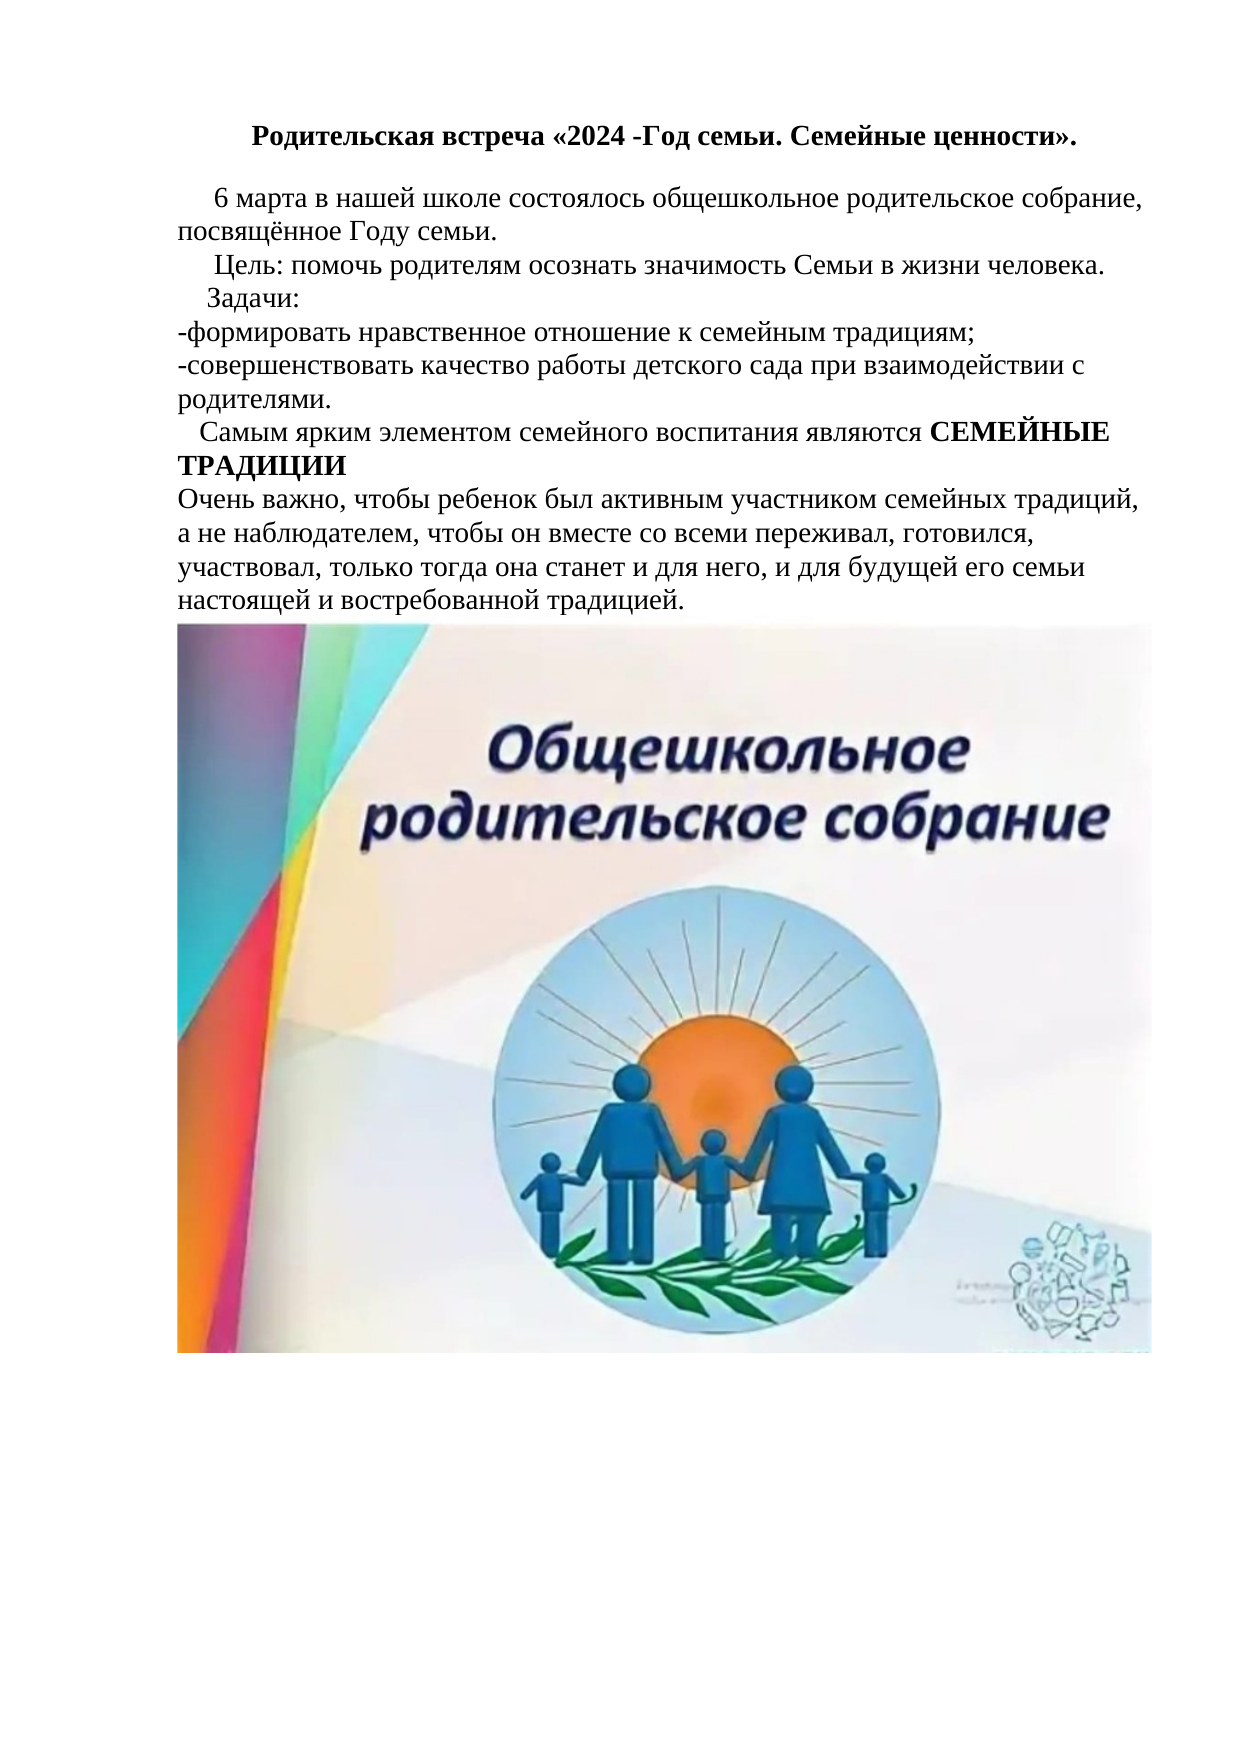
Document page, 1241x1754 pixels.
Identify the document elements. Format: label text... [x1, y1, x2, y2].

text 6 марта в нашей школе состоялось общешкольное родительское собрание, посвящённое Году семьи. [177, 180, 1152, 247]
text Цель: помочь родителям осознать значимость Семьи в жизни человека. [177, 247, 1152, 280]
text -формировать нравственное отношение к семейным традициям; [177, 314, 1152, 347]
text Родительская встреча «2024 -Год семьи. Семейные ценности». [177, 118, 1152, 152]
text -совершенствовать качество работы детского сада при взаимодействии с родителями. [177, 347, 1152, 414]
text Самым ярким элементом семейного воспитания являются СЕМЕЙНЫЕ ТРАДИЦИИ [177, 414, 1152, 482]
text Очень важно, чтобы ребенок был активным участником семейных традиций, а не наблюдателем, чтобы он вместе со всеми переживал, готовился, участвовал, только тогда она станет и для него, и для будущей его семьи настоящей и востребованной традицией. [177, 482, 1152, 615]
text Задачи: [177, 280, 1152, 314]
picture [177, 615, 1152, 1353]
